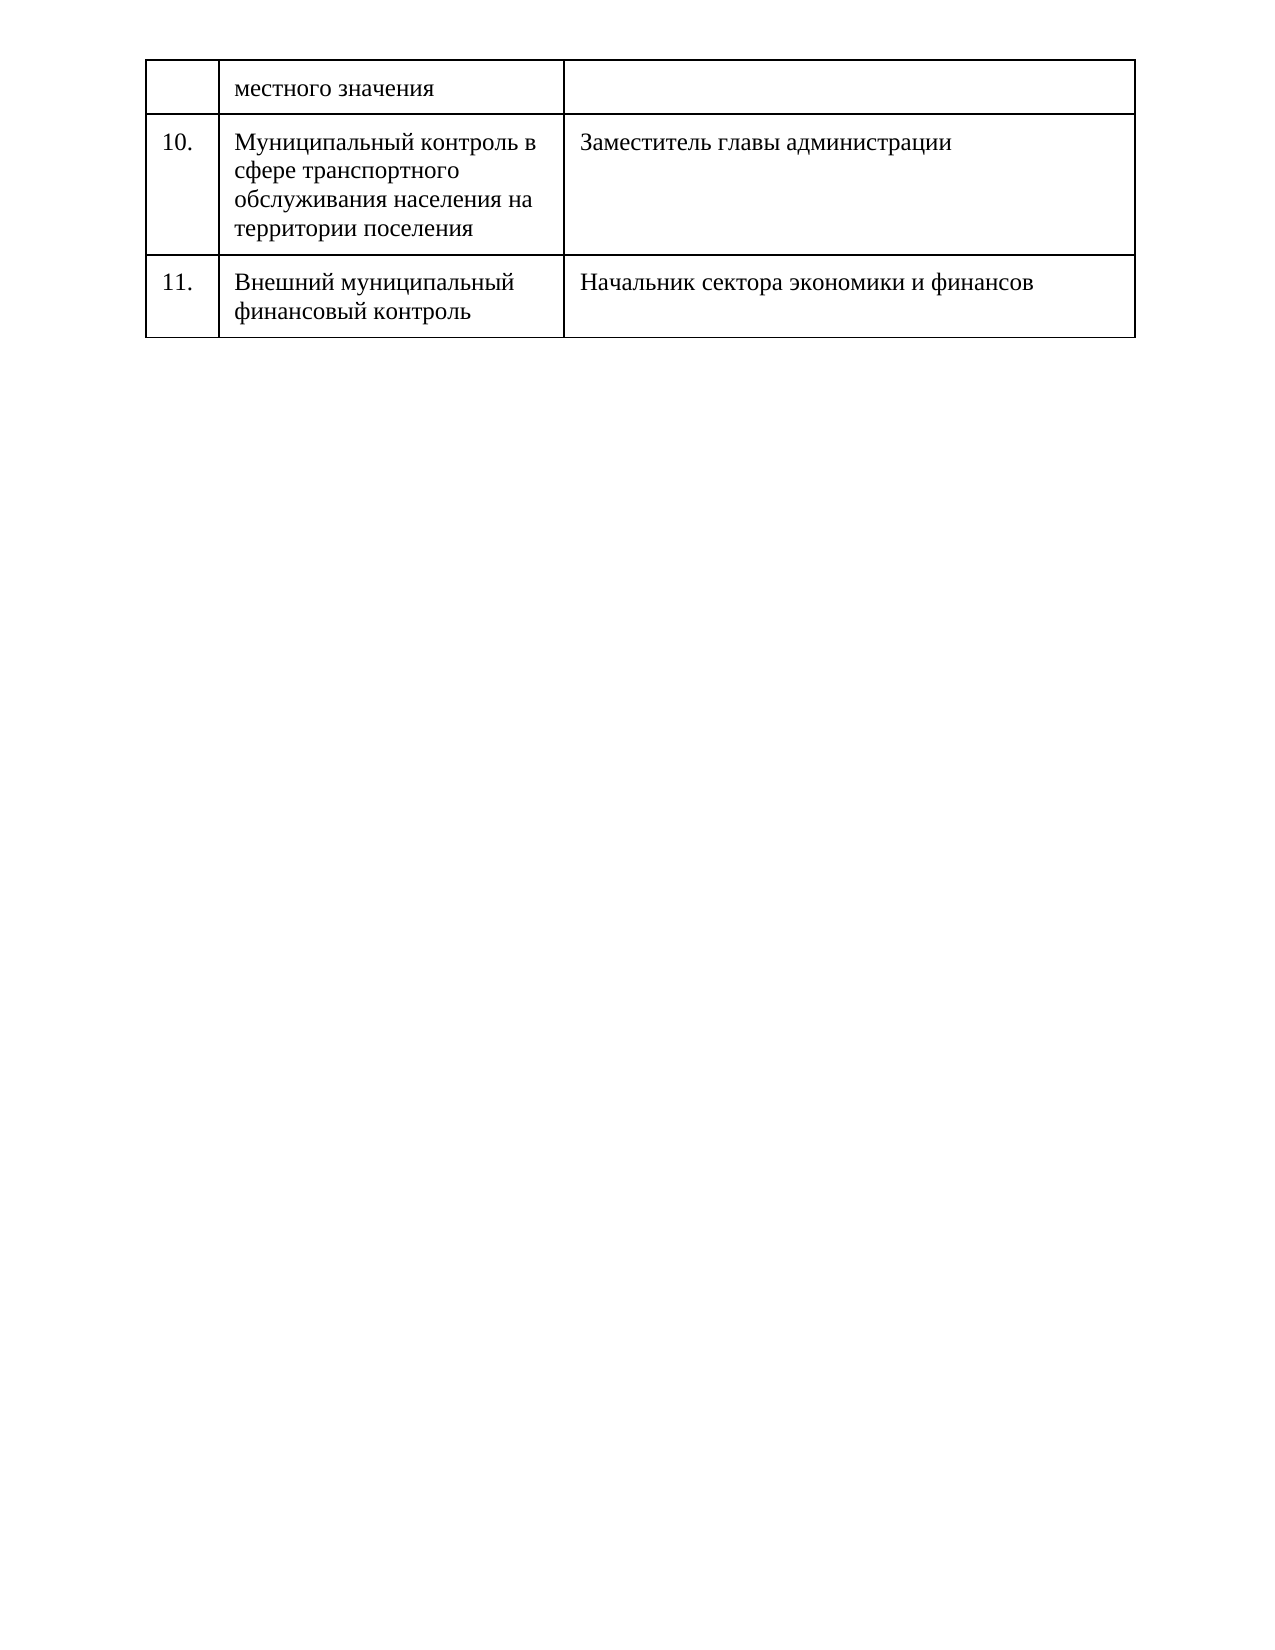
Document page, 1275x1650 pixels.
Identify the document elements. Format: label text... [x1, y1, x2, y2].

table_cell Начальник сектора экономики и финансов [565, 256, 1134, 337]
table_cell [565, 115, 1134, 254]
table_cell 11. [147, 256, 218, 337]
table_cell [565, 61, 1134, 113]
table_cell Внешний муниципальный финансовый контроль [220, 256, 563, 337]
table_cell Муниципальный контроль в сфере транспортного обслуживания населения на территории поселения [220, 115, 563, 254]
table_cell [220, 61, 563, 113]
table_cell 9. [147, 61, 218, 113]
table_cell 10. [147, 115, 218, 254]
